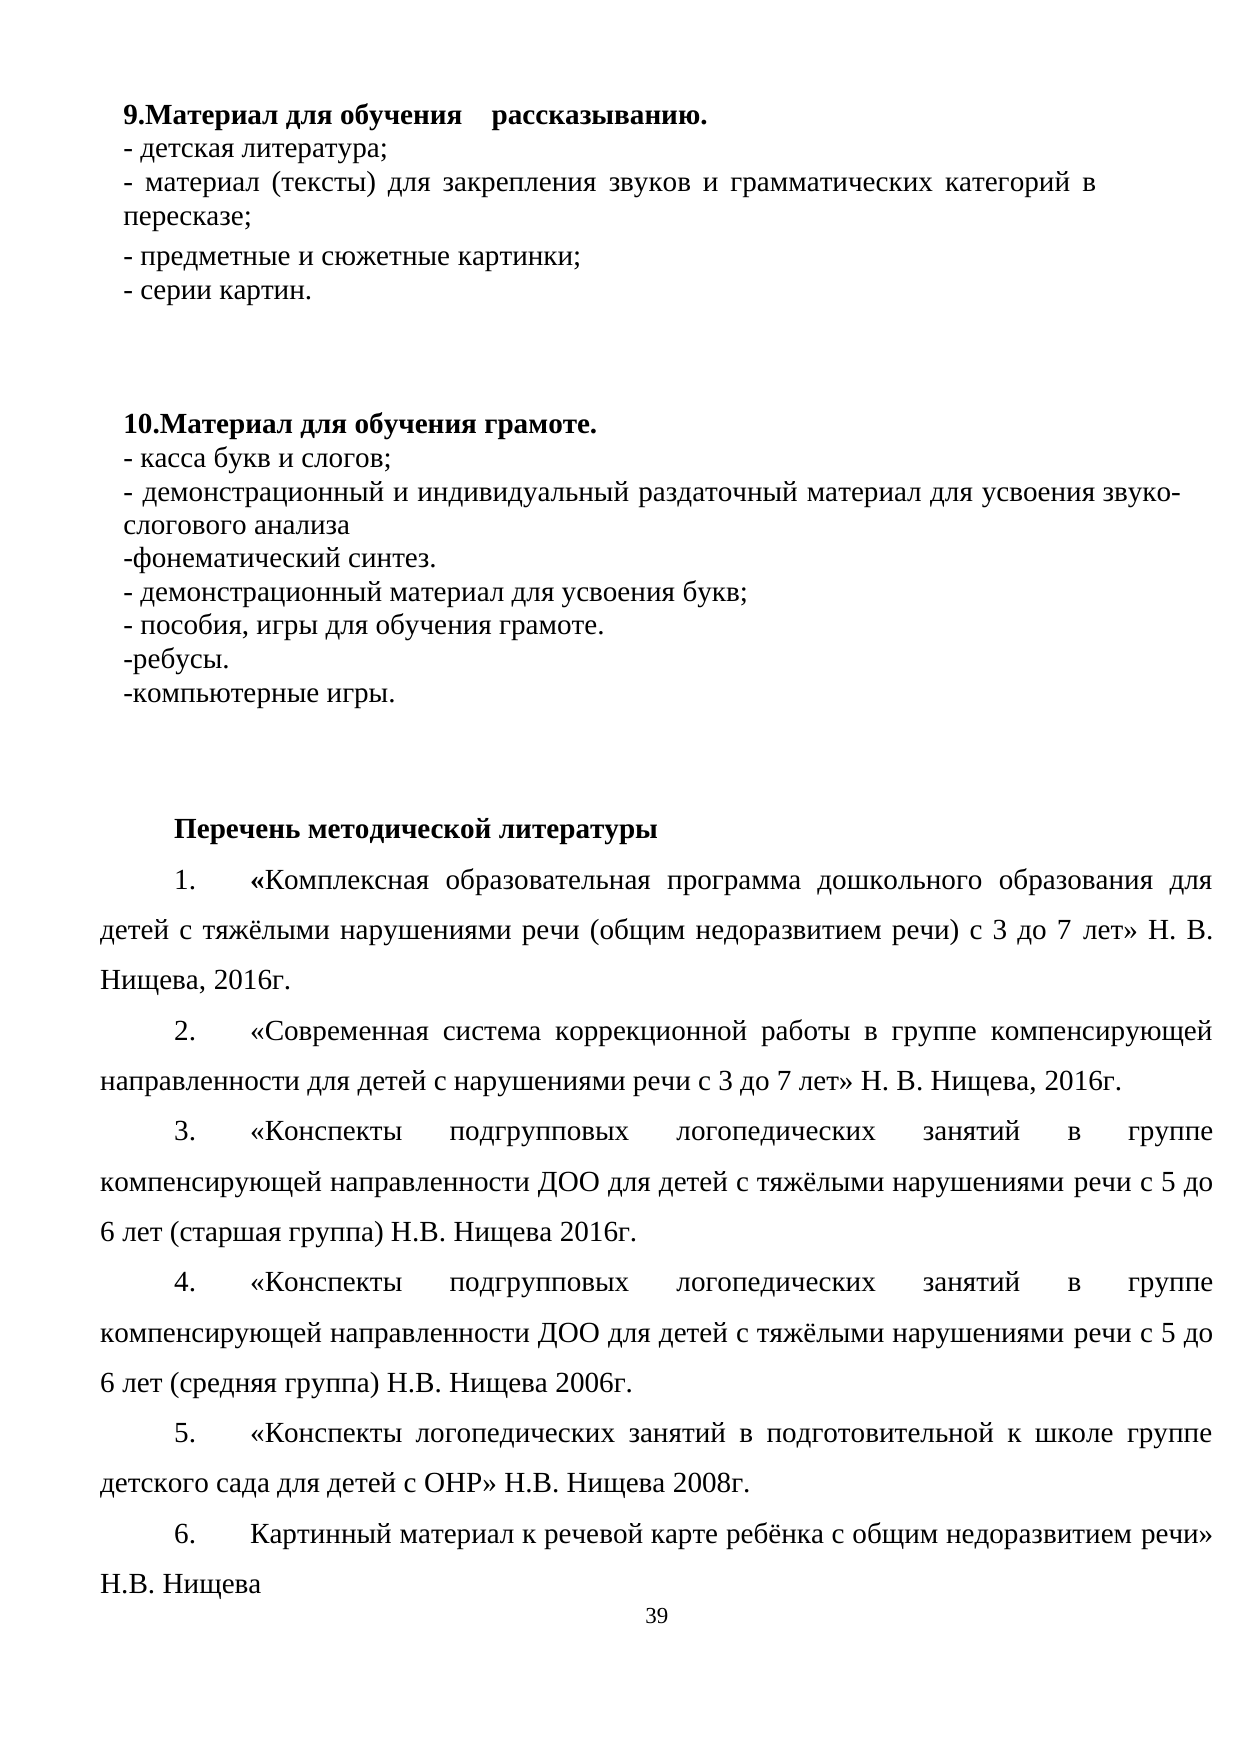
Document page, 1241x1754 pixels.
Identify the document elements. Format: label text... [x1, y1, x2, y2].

list детская литература; [123, 131, 1213, 164]
list серии картин. [123, 272, 1213, 306]
list «Современная система коррекционной работы в группе компенсирующей направленности для детей с нарушениями речи с 3 до 7 лет» Н. В. Нищева, 2016г. [100, 1013, 1213, 1097]
text -ребусы. [123, 641, 1213, 675]
list «Конспекты логопедических занятий в подготовительной к школе группе детского сада для детей с ОНР» Н.В. Нищева 2008г. [100, 1415, 1213, 1499]
list касса букв и слогов; [123, 440, 1213, 474]
text -компьютерные игры. [123, 675, 1213, 708]
text -фонематический синтез. [123, 541, 1213, 574]
list «Конспекты подгрупповых логопедических занятий в группе компенсирующей направленности ДОО для детей с тяжёлыми нарушениями речи с 5 до 6 лет (старшая группа) Н.В. Нищева 2016г. [100, 1113, 1213, 1248]
text 9.Материал для обучения рассказыванию. [123, 98, 1213, 131]
list материал (тексты) для закрепления звуков и грамматических категорий в пересказе; [123, 164, 1189, 231]
list пособия, игры для обучения грамоте. [123, 608, 1213, 641]
text Перечень методической литературы [100, 812, 1213, 845]
list Картинный материал к речевой карте ребёнка с общим недоразвитием речи» Н.В. Нищева [100, 1516, 1213, 1600]
list «Комплексная образовательная программа дошкольного образования для детей с тяжёлыми нарушениями речи (общим недоразвитием речи) с 3 до 7 лет» Н. В. Нищева, 2016г. [100, 862, 1213, 996]
text 10.Материал для обучения грамоте. [123, 407, 1213, 440]
list «Конспекты подгрупповых логопедических занятий в группе компенсирующей направленности ДОО для детей с тяжёлыми нарушениями речи с 5 до 6 лет (средняя группа) Н.В. Нищева 2006г. [100, 1264, 1213, 1398]
list демонстрационный и индивидуальный раздаточный материал для усвоения звуко-слогового анализа [123, 474, 1190, 541]
list демонстрационный материал для усвоения букв; [123, 574, 1213, 608]
list предметные и сюжетные картинки; [123, 238, 1213, 272]
